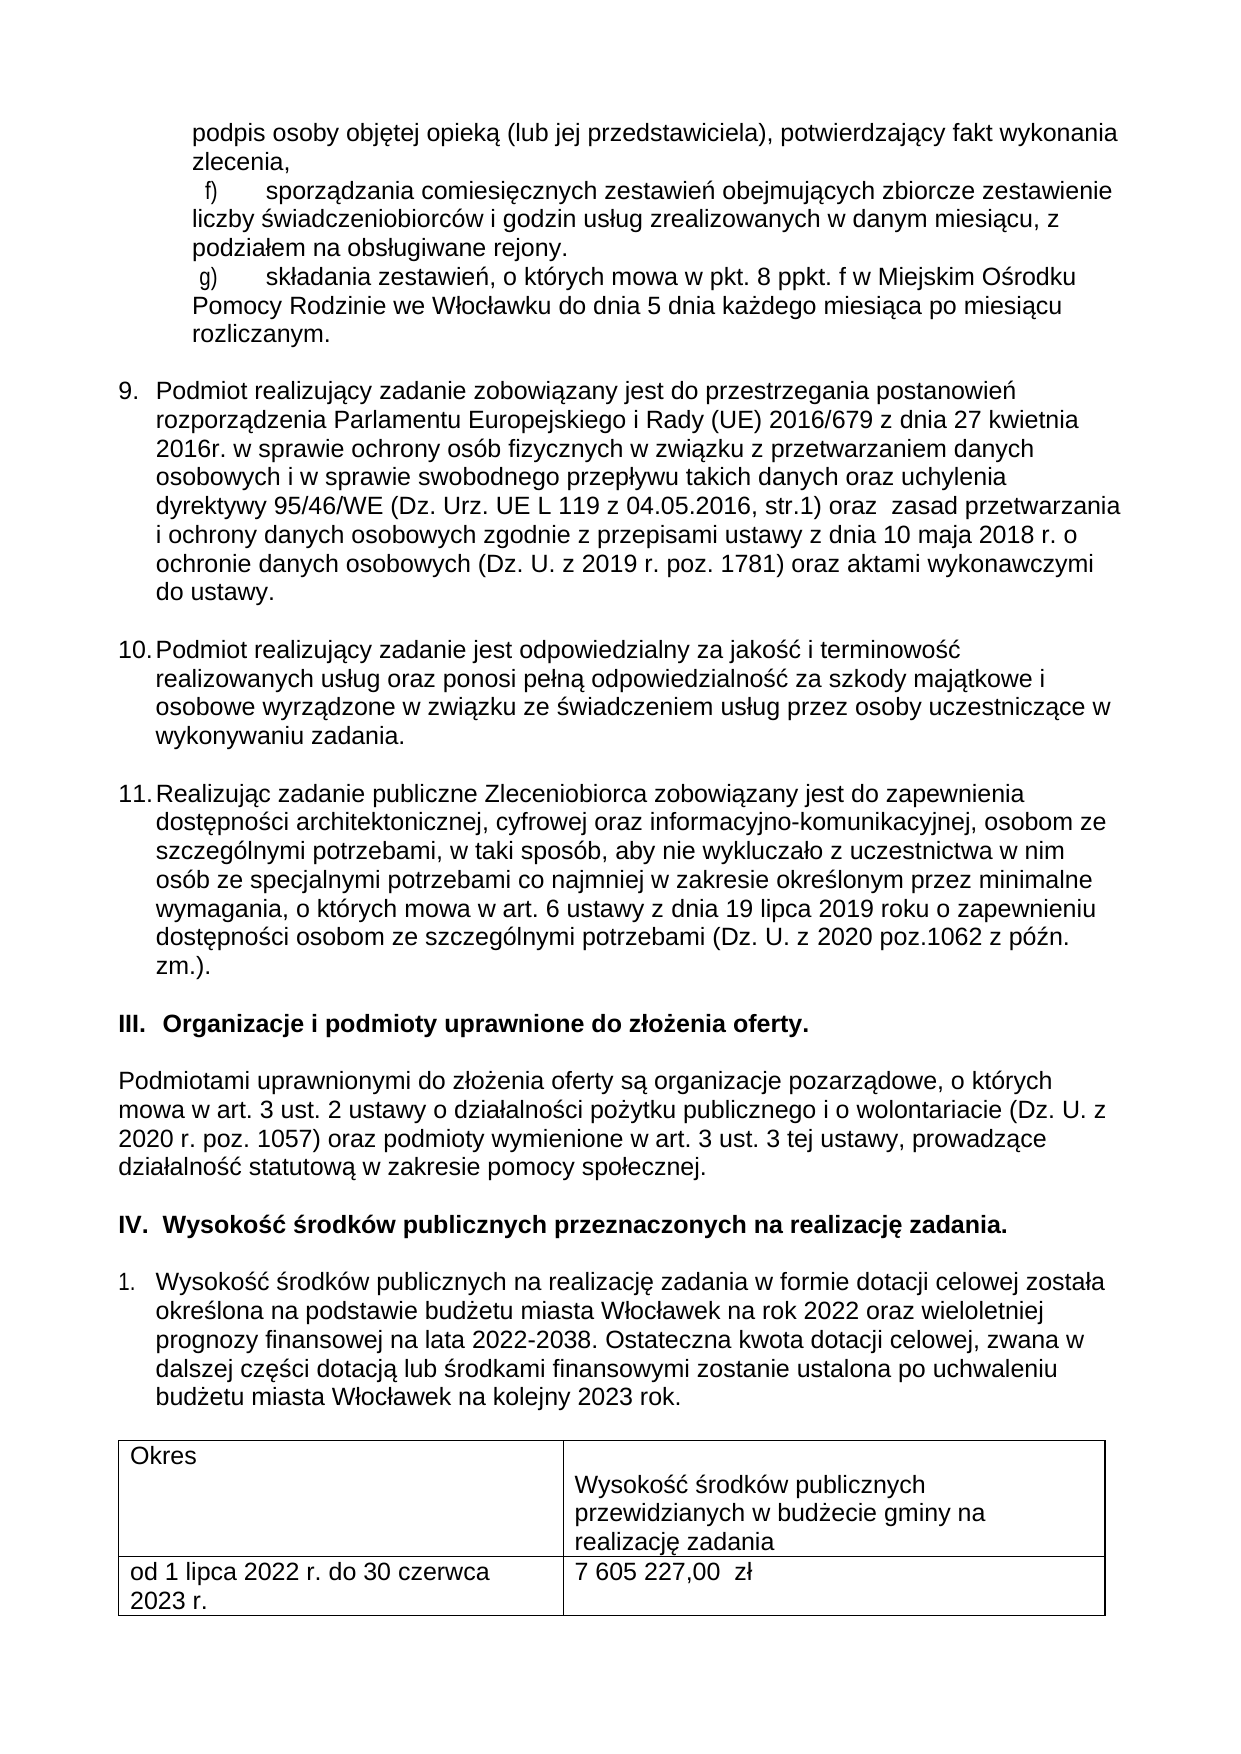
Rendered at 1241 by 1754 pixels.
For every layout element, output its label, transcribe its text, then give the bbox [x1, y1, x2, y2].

list Organizacje i podmioty uprawnione do złożenia oferty. [118, 1009, 1122, 1037]
table_cell od 1 lipca 2022 r. do 30 czerwca 2023 r. [119, 1557, 563, 1614]
table_header Wysokość środków publicznych przewidzianych w budżecie gminy na realizację zadania [564, 1441, 1104, 1556]
list Realizując zadanie publiczne Zleceniobiorca zobowiązany jest do zapewnienia dostępności architektonicznej, cyfrowej oraz informacyjno-komunikacyjnej, osobom ze szczególnymi potrzebami, w taki sposób, aby nie wykluczało z uczestnictwa w nim osób ze specjalnymi potrzebami co najmniej w zakresie określonym przez minimalne wymagania, o których mowa w art. 6 ustawy z dnia 19 lipca 2019 roku o zapewnieniu dostępności osobom ze szczególnymi potrzebami (Dz. U. z 2020 poz.1062 z późn. zm.). [118, 779, 1122, 980]
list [192, 118, 1122, 176]
list sporządzania comiesięcznych zestawień obejmujących zbiorcze zestawienie liczby świadczeniobiorców i godzin usług zrealizowanych w danym miesiącu, z podziałem na obsługiwane rejony. [192, 176, 1122, 262]
list Podmiot realizujący zadanie zobowiązany jest do przestrzegania postanowień rozporządzenia Parlamentu Europejskiego i Rady (UE) 2016/679 z dnia 27 kwietnia 2016r. w sprawie ochrony osób fizycznych w związku z przetwarzaniem danych osobowych i w sprawie swobodnego przepływu takich danych oraz uchylenia dyrektywy 95/46/WE (Dz. Urz. UE L 119 z 04.05.2016, str.1) oraz zasad przetwarzania i ochrony danych osobowych zgodnie z przepisami ustawy z dnia 10 maja 2018 r. o ochronie danych osobowych (Dz. U. z 2019 r. poz. 1781) oraz aktami wykonawczymi do ustawy. [118, 376, 1122, 606]
list Wysokość środków publicznych przeznaczonych na realizację zadania. [118, 1210, 1122, 1239]
list składania zestawień, o których mowa w pkt. 8 ppkt. f w Miejskim Ośrodku Pomocy Rodzinie we Włocławku do dnia 5 dnia każdego miesiąca po miesiącu rozliczanym. [192, 262, 1122, 348]
list Wysokość środków publicznych na realizację zadania w formie dotacji celowej została określona na podstawie budżetu miasta Włocławek na rok 2022 oraz wieloletniej prognozy finansowej na lata 2022-2038. Ostateczna kwota dotacji celowej, zwana w dalszej części dotacją lub środkami finansowymi zostanie ustalona po uchwaleniu budżetu miasta Włocławek na kolejny 2023 rok. [118, 1267, 1122, 1411]
list Podmiot realizujący zadanie jest odpowiedzialny za jakość i terminowość realizowanych usług oraz ponosi pełną odpowiedzialność za szkody majątkowe i osobowe wyrządzone w związku ze świadczeniem usług przez osoby uczestniczące w wykonywaniu zadania. [118, 635, 1122, 750]
text Podmiotami uprawnionymi do złożenia oferty są organizacje pozarządowe, o których mowa w art. 3 ust. 2 ustawy o działalności pożytku publicznego i o wolontariacie (Dz. U. z 2020 r. poz. 1057) oraz podmioty wymienione w art. 3 ust. 3 tej ustawy, prowadzące działalność statutową w zakresie pomocy społecznej. [118, 1066, 1122, 1181]
table_cell 7 605 227,00 zł [564, 1557, 1104, 1614]
table_header Okres [119, 1441, 563, 1556]
